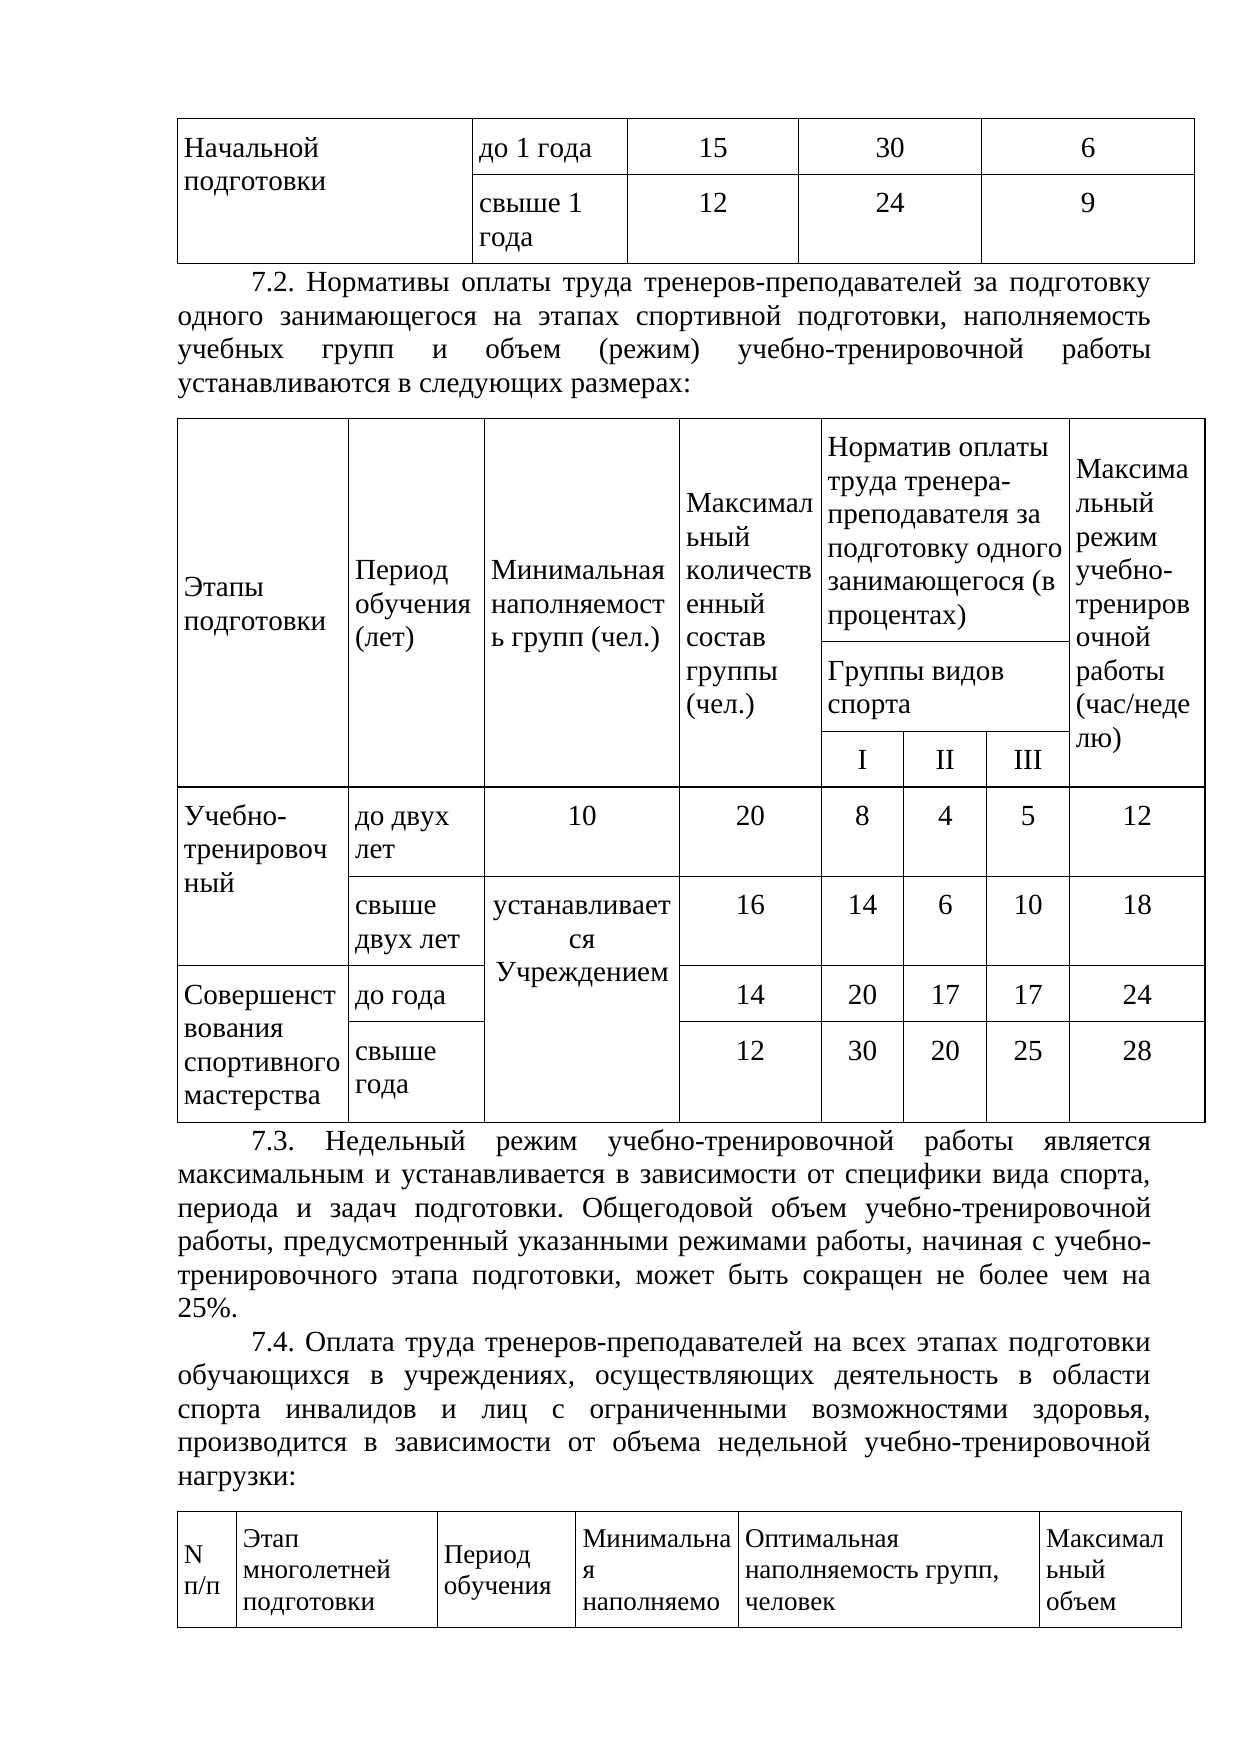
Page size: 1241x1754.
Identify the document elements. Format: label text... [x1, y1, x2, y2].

table_cell 8 [822, 788, 903, 876]
table_cell 9 [982, 175, 1194, 263]
table_cell 17 [987, 966, 1069, 1021]
table_cell 10 [987, 877, 1069, 965]
table_cell I [822, 732, 903, 786]
table_cell 17 [904, 966, 986, 1021]
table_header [1040, 1512, 1181, 1627]
table_cell 30 [799, 119, 981, 174]
table_cell свыше двух лет [349, 877, 484, 965]
table_cell до двух лет [349, 788, 484, 876]
table_cell 30 [822, 1022, 903, 1122]
table_cell 18 [1070, 877, 1204, 965]
table_cell 4 [904, 788, 986, 876]
table_cell 28 [1070, 1022, 1204, 1122]
table_cell 12 [628, 175, 798, 263]
table_cell 14 [822, 877, 903, 965]
table_cell 14 [680, 966, 821, 1021]
table_cell 20 [904, 1022, 986, 1122]
table_cell Учебно-тренировочный [178, 788, 348, 965]
table_header Норматив оплаты труда тренера-преподавателя за подготовку одного занимающегося (в процентах) [822, 419, 1069, 641]
table_header Максимальный количественный состав группы (чел.) [680, 419, 821, 786]
table_cell 15 [628, 119, 798, 174]
table_cell свыше года [349, 1022, 484, 1122]
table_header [739, 1512, 1039, 1627]
table_cell свыше 1 года [473, 175, 627, 263]
table_header Период обучения (лет) [349, 419, 484, 786]
table_cell 5 [987, 788, 1069, 876]
table_cell 6 [904, 877, 986, 965]
table_cell II [904, 732, 986, 786]
table_cell 20 [680, 788, 821, 876]
table_header N п/п [178, 1512, 236, 1627]
table_header Этапы подготовки [178, 419, 348, 786]
table_header Минимальная наполняемость групп (чел.) [485, 419, 679, 786]
table_cell Группы видов спорта [822, 642, 1069, 731]
table_cell 6 [982, 119, 1194, 174]
text 7.3. Недельный режим учебно-тренировочной работы является максимальным и устанавливается в зависимости от специфики вида спорта, периода и задач подготовки. Общегодовой объем учебно-тренировочной работы, предусмотренный указанными режимами работы, начиная с учебно-тренировочного этапа подготовки, может быть сокращен не более чем на 25%. [177, 1123, 1152, 1324]
table_header Период обучения [438, 1512, 575, 1627]
table_cell 16 [680, 877, 821, 965]
table_cell 20 [822, 966, 903, 1021]
table_cell 25 [987, 1022, 1069, 1122]
text 7.2. Нормативы оплаты труда тренеров-преподавателей за подготовку одного занимающегося на этапах спортивной подготовки, наполняемость учебных групп и объем (режим) учебно-тренировочной работы устанавливаются в следующих размерах: [177, 264, 1152, 398]
table_cell до года [349, 966, 484, 1021]
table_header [237, 1512, 437, 1627]
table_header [576, 1512, 738, 1627]
table_cell до 1 года [473, 119, 627, 174]
table_cell 24 [799, 175, 981, 263]
table_cell 12 [680, 1022, 821, 1122]
table_cell 24 [1070, 966, 1204, 1021]
table_cell Совершенствования спортивного мастерства [178, 966, 348, 1122]
table_cell Начальной подготовки [178, 119, 472, 263]
table_cell III [987, 732, 1069, 786]
table_cell устанавливается Учреждением [485, 877, 679, 1122]
table_cell 10 [485, 788, 679, 876]
table_cell 12 [1070, 788, 1204, 876]
text 7.4. Оплата труда тренеров-преподавателей на всех этапах подготовки обучающихся в учреждениях, осуществляющих деятельность в области спорта инвалидов и лиц с ограниченными возможностями здоровья, производится в зависимости от объема недельной учебно-тренировочной нагрузки: [177, 1324, 1152, 1492]
table_header Максимальный режим учебно-тренировочной работы (час/неделю) [1070, 419, 1204, 786]
